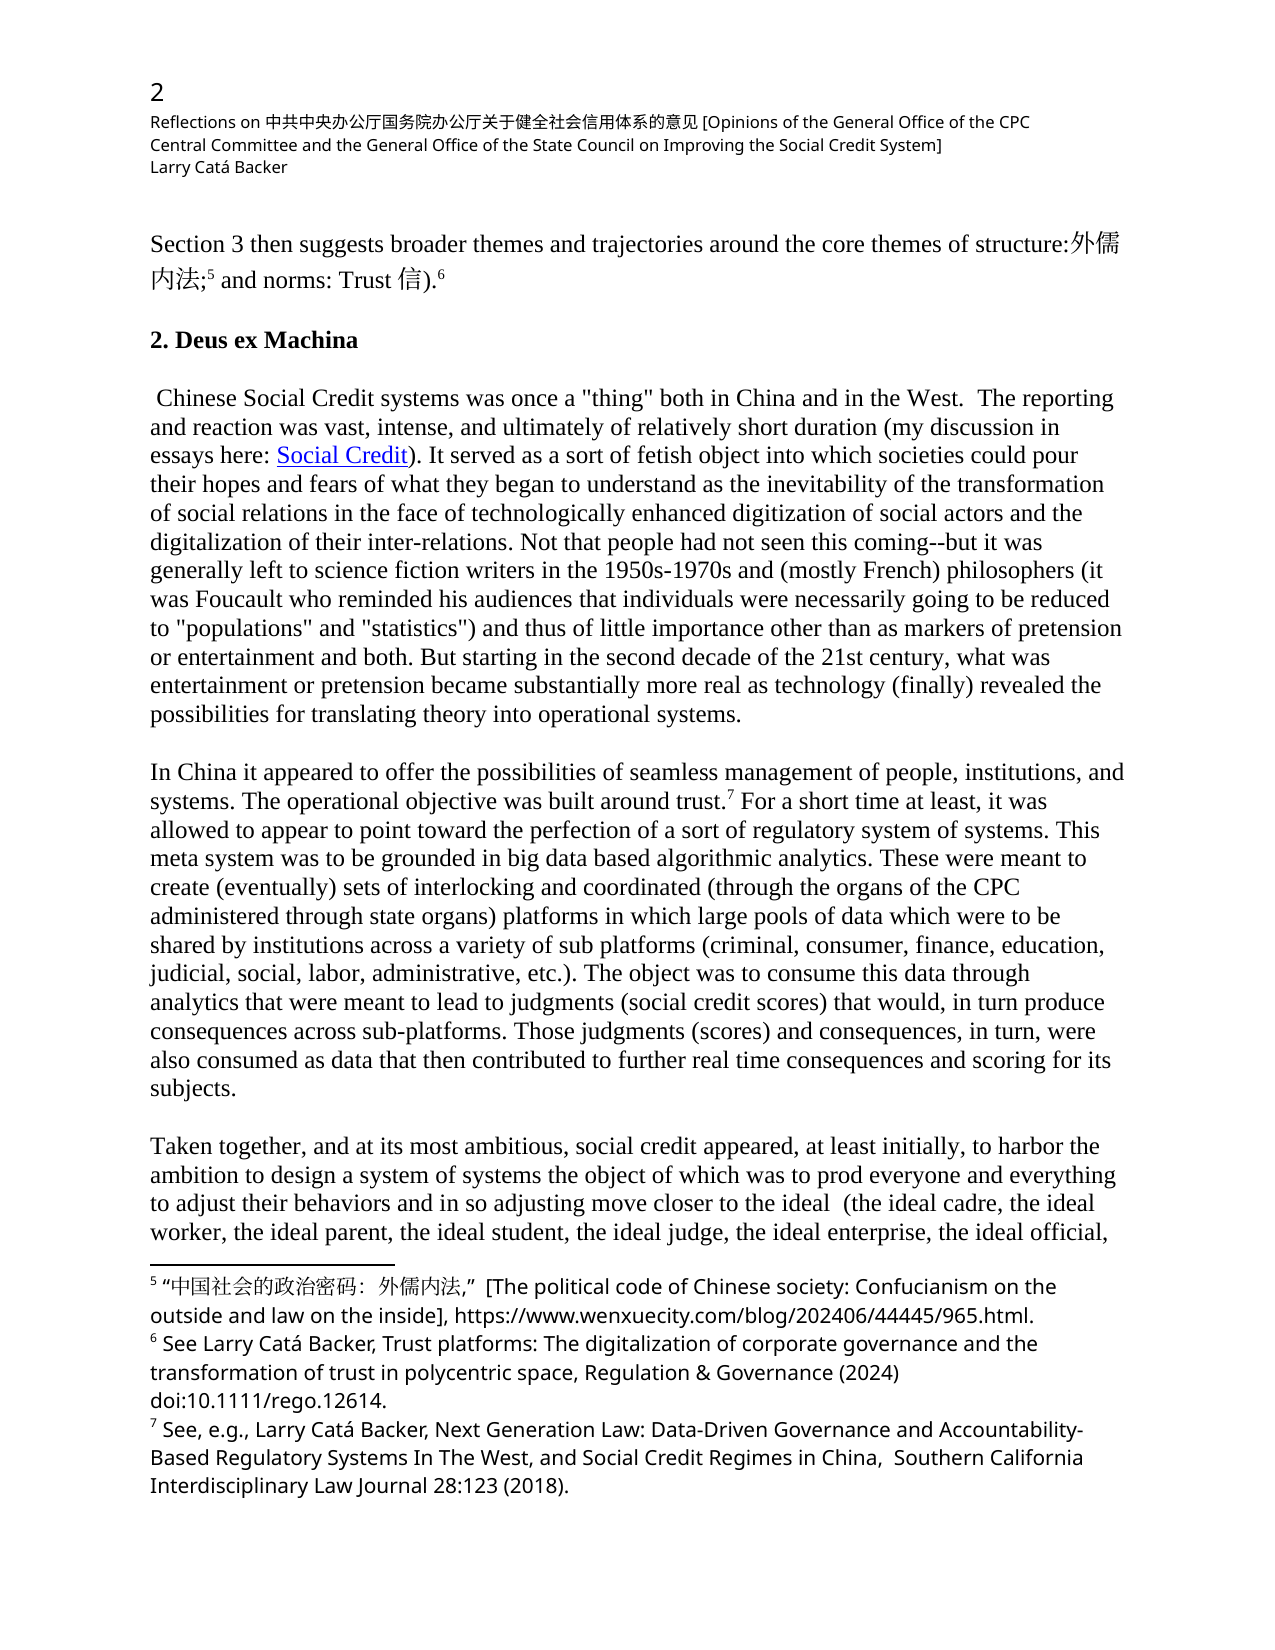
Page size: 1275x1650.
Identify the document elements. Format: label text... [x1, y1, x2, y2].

text In China it appeared to offer the possibilities of seamless management of people, institutions, and systems. The operational objective was built around trust. For a short time at least, it was allowed to appear to point toward the perfection of a sort of regulatory system of systems. This meta system was to be grounded in big data based algorithmic analytics. These were meant to create (eventually) sets of interlocking and coordinated (through the organs of the CPC administered through state organs) platforms in which large pools of data which were to be shared by institutions across a variety of sub platforms (criminal, consumer, finance, education, judicial, social, labor, administrative, etc.). The object was to consume this data through analytics that were meant to lead to judgments (social credit scores) that would, in turn produce consequences across sub-platforms. Those judgments (scores) and consequences, in turn, were also consumed as data that then contributed to further real time consequences and scoring for its subjects. [150, 757, 1125, 1102]
text By 2025, and like virtually everything else in Chinese political ideology, SCS required appropriate (socialist) modernization. To understand the “Opinions,” one must understand post 3rd Plenum Socialist Modernization and especially its role, in the first instance, in the further elaboration of a High-Standard Socialist Market economy. It is from this perspective that the reflections that follow are oriented. Section 2 (Deus ex Machina) provides a contextual context. Section 3 then suggests broader themes and trajectories around the core themes of structure:外儒内法; and norms: Trust 信). [150, 224, 1125, 296]
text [150, 1131, 1125, 1246]
text 2. Deus ex Machina [150, 325, 1125, 354]
text Chinese Social Credit systems was once a "thing" both in China and in the West. The reporting and reaction was vast, intense, and ultimately of relatively short duration (my discussion in essays here: Social Credit). It served as a sort of fetish object into which societies could pour their hopes and fears of what they began to understand as the inevitability of the transformation of social relations in the face of technologically enhanced digitization of social actors and the digitalization of their inter-relations. Not that people had not seen this coming--but it was generally left to science fiction writers in the 1950s-1970s and (mostly French) philosophers (it was Foucault who reminded his audiences that individuals were necessarily going to be reduced to "populations" and "statistics") and thus of little importance other than as markers of pretension or entertainment and both. But starting in the second decade of the 21st century, what was entertainment or pretension became substantially more real as technology (finally) revealed the possibilities for translating theory into operational systems. [150, 383, 1125, 728]
